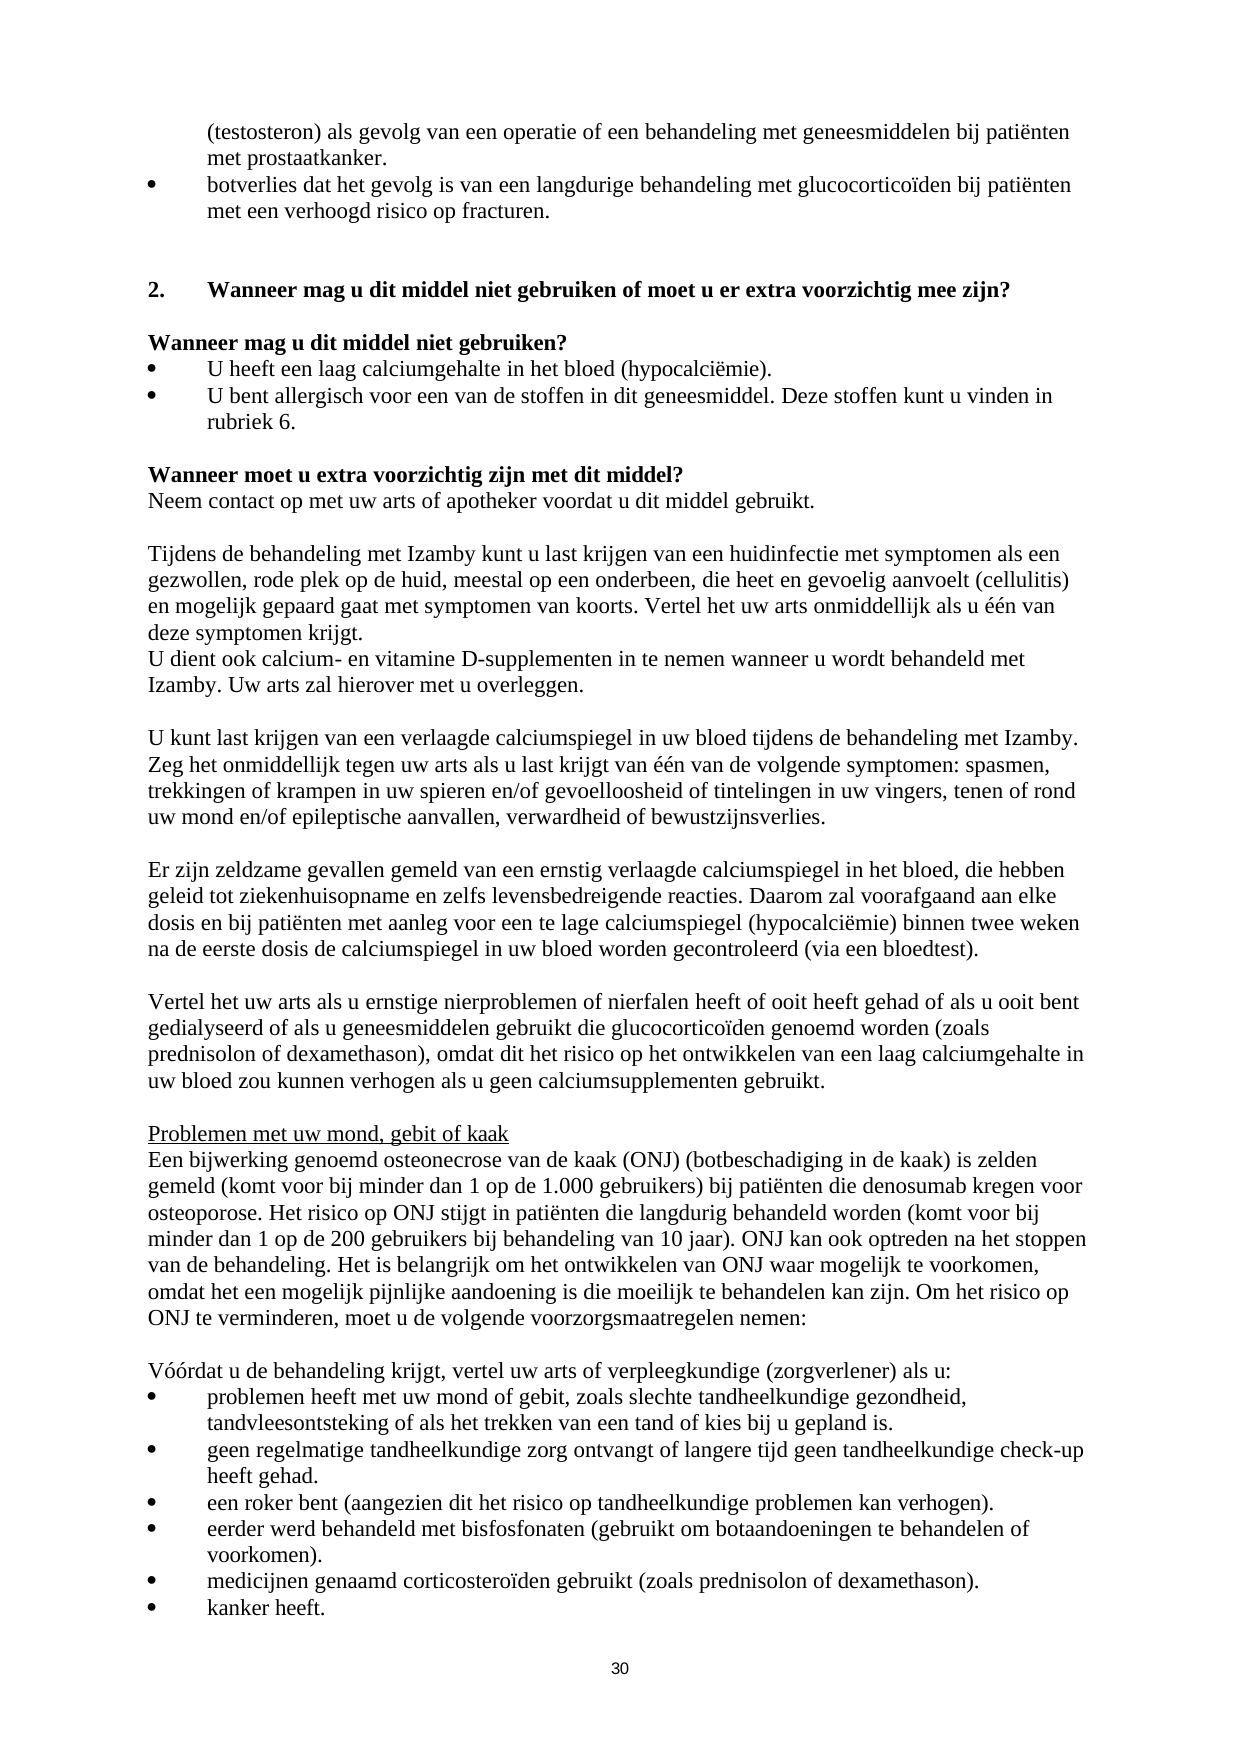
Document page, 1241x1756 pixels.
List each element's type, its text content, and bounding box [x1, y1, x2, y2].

list eerder werd behandeld met bisfosfonaten (gebruikt om botaandoeningen te behandelen of voorkomen). [148, 1515, 1092, 1568]
text Vertel het uw arts als u ernstige nierproblemen of nierfalen heeft of ooit heeft gehad of als u ooit bent gedialyseerd of als u geneesmiddelen gebruikt die glucocorticoïden genoemd worden (zoals prednisolon of dexamethason), omdat dit het risico op het ontwikkelen van een laag calciumgehalte in uw bloed zou kunnen verhogen als u geen calciumsupplementen gebruikt. [148, 988, 1092, 1093]
text Er zijn zeldzame gevallen gemeld van een ernstig verlaagde calciumspiegel in het bloed, die hebben geleid tot ziekenhuisopname en zelfs levensbedreigende reacties. Daarom zal voorafgaand aan elke dosis en bij patiënten met aanleg voor een te lage calciumspiegel (hypocalciëmie) binnen twee weken na de eerste dosis de calciumspiegel in uw bloed worden gecontroleerd (via een bloedtest). [148, 856, 1092, 961]
list U heeft een laag calciumgehalte in het bloed (hypocalciëmie). [148, 355, 1092, 382]
text Problemen met uw mond, gebit of kaak [148, 1119, 1092, 1146]
list een roker bent (aangezien dit het risico op tandheelkundige problemen kan verhogen). [148, 1488, 1092, 1515]
text 2. Wanneer mag u dit middel niet gebruiken of moet u er extra voorzichtig mee zijn? [148, 276, 1092, 303]
list geen regelmatige tandheelkundige zorg ontvangt of langere tijd geen tandheelkundige check-up heeft gehad. [148, 1436, 1092, 1488]
list medicijnen genaamd corticosteroïden gebruikt (zoals prednisolon of dexamethason). [148, 1568, 1092, 1594]
subtitle Wanneer moet u extra voorzichtig zijn met dit middel? [148, 461, 1092, 487]
text U kunt last krijgen van een verlaagde calciumspiegel in uw bloed tijdens de behandeling met Izamby. Zeg het onmiddellijk tegen uw arts als u last krijgt van één van de volgende symptomen: spasmen, trekkingen of krampen in uw spieren en/of gevoelloosheid of tintelingen in uw vingers, tenen of rond uw mond en/of epileptische aanvallen, verwardheid of bewustzijnsverlies. [148, 724, 1092, 830]
list botverlies dat het gevolg is van een langdurige behandeling met glucocorticoïden bij patiënten met een verhoogd risico op fracturen. [148, 171, 1092, 223]
text U dient ook calcium- en vitamine D-supplementen in te nemen wanneer u wordt behandeld met Izamby. Uw arts zal hierover met u overleggen. [148, 645, 1092, 698]
text Een bijwerking genoemd osteonecrose van de kaak (ONJ) (botbeschadiging in de kaak) is zelden gemeld (komt voor bij minder dan 1 op de 1.000 gebruikers) bij patiënten die denosumab kregen voor osteoporose. Het risico op ONJ stijgt in patiënten die langdurig behandeld worden (komt voor bij minder dan 1 op de 200 gebruikers bij behandeling van 10 jaar). ONJ kan ook optreden na het stoppen van de behandeling. Het is belangrijk om het ontwikkelen van ONJ waar mogelijk te voorkomen, omdat het een mogelijk pijnlijke aandoening is die moeilijk te behandelen kan zijn. Om het risico op ONJ te verminderen, moet u de volgende voorzorgsmaatregelen nemen: [148, 1146, 1092, 1330]
text Vóórdat u de behandeling krijgt, vertel uw arts of verpleegkundige (zorgverlener) als u: [148, 1357, 1092, 1383]
list kanker heeft. [148, 1594, 1092, 1620]
text Wanneer mag u dit middel niet gebruiken? [148, 329, 1092, 355]
list U bent allergisch voor een van de stoffen in dit geneesmiddel. Deze stoffen kunt u vinden in rubriek 6. [148, 382, 1092, 434]
text Tijdens de behandeling met Izamby kunt u last krijgen van een huidinfectie met symptomen als een gezwollen, rode plek op de huid, meestal op een onderbeen, die heet en gevoelig aanvoelt (cellulitis) en mogelijk gepaard gaat met symptomen van koorts. Vertel het uw arts onmiddellijk als u één van deze symptomen krijgt. [148, 540, 1092, 645]
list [148, 118, 1092, 171]
text Neem contact op met uw arts of apotheker voordat u dit middel gebruikt. [148, 487, 1092, 513]
list problemen heeft met uw mond of gebit, zoals slechte tandheelkundige gezondheid, tandvleesontsteking of als het trekken van een tand of kies bij u gepland is. [148, 1383, 1092, 1436]
